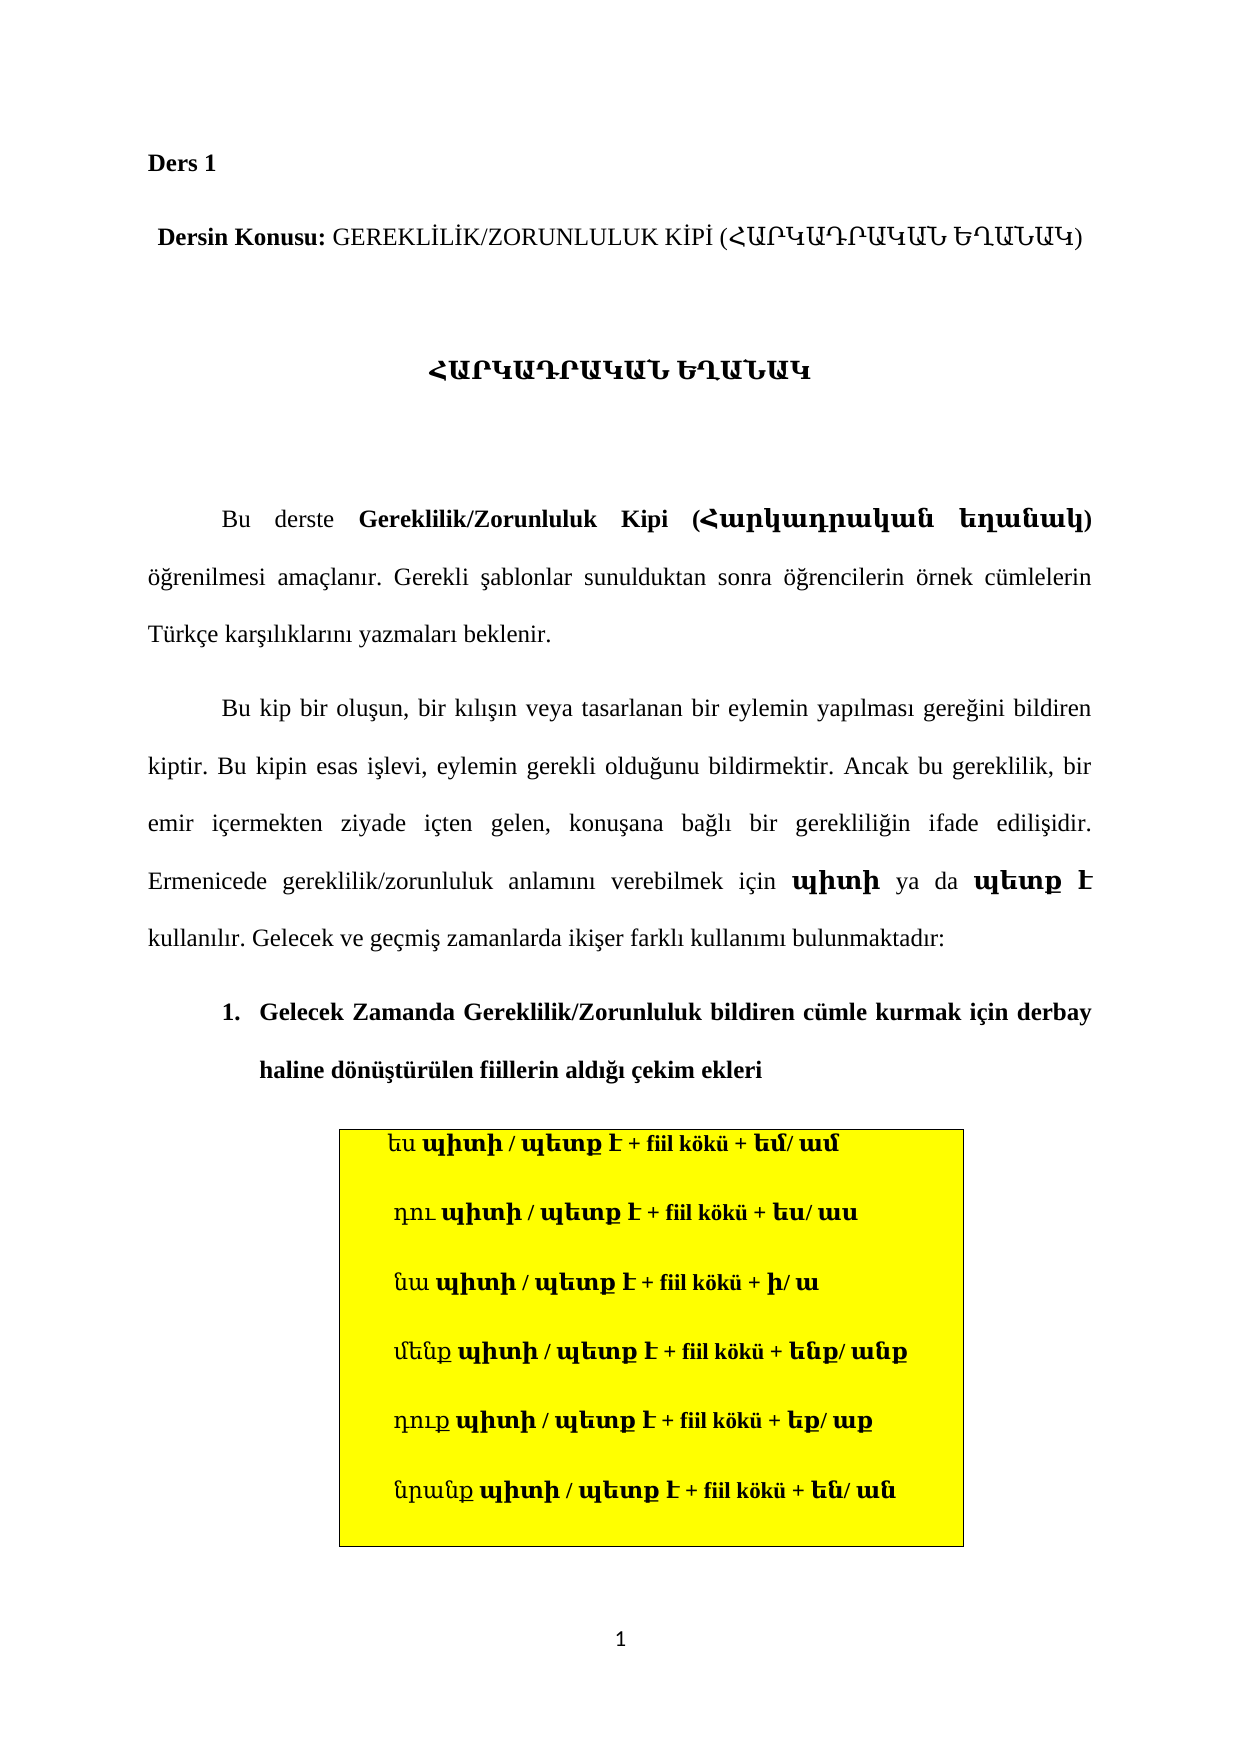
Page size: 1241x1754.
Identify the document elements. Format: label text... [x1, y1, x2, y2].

text Bu derste Gereklilik/Zorunluluk Kipi (Հարկադրական եղանակ) öğrenilmesi amaçlanır. Gerekli şablonlar sunulduktan sonra öğrencilerin örnek cümlelerin Türkçe karşılıklarını yazmaları beklenir. [148, 504, 1093, 648]
text Dersin Konusu: GEREKLİLİK/ZORUNLULUK KİPİ (ՀԱՐԿԱԴՐԱԿԱՆ ԵՂԱՆԱԿ) [148, 222, 1093, 251]
text ՀԱՐԿԱԴՐԱԿԱՆ ԵՂԱՆԱԿ [148, 356, 1093, 384]
list Gelecek Zamanda Gereklilik/Zorunluluk bildiren cümle kurmak için derbay haline dönüştürülen fiillerin aldığı çekim ekleri [222, 997, 1093, 1084]
text Ders 1 [148, 148, 1093, 176]
text Bu kip bir oluşun, bir kılışın veya tasarlanan bir eylemin yapılması gereğini bildiren kiptir. Bu kipin esas işlevi, eylemin gerekli olduğunu bildirmektir. Ancak bu gereklilik, bir emir içermekten ziyade içten gelen, konuşana bağlı bir gerekliliğin ifade edilişidir. Ermenicede gereklilik/zorunluluk anlamını verebilmek için պիտի ya da պետք է kullanılır. Gelecek ve geçmiş zamanlarda ikişer farklı kullanımı bulunmaktadır: [148, 693, 1093, 952]
table_header ես պիտի / պետք է + fiil kökü + եմ/ ամ դու պիտի / պետք է + fiil kökü + ես/ աս նա պիտի / պետք է + fiil kökü + ի/ ա մենք պիտի / պետք է + fiil kökü + ենք/ անք դուք պիտի / պետք է + fiil kökü + եք/ աք նրանք պիտի / պետք է + fiil kökü + են/ ան [340, 1130, 963, 1546]
